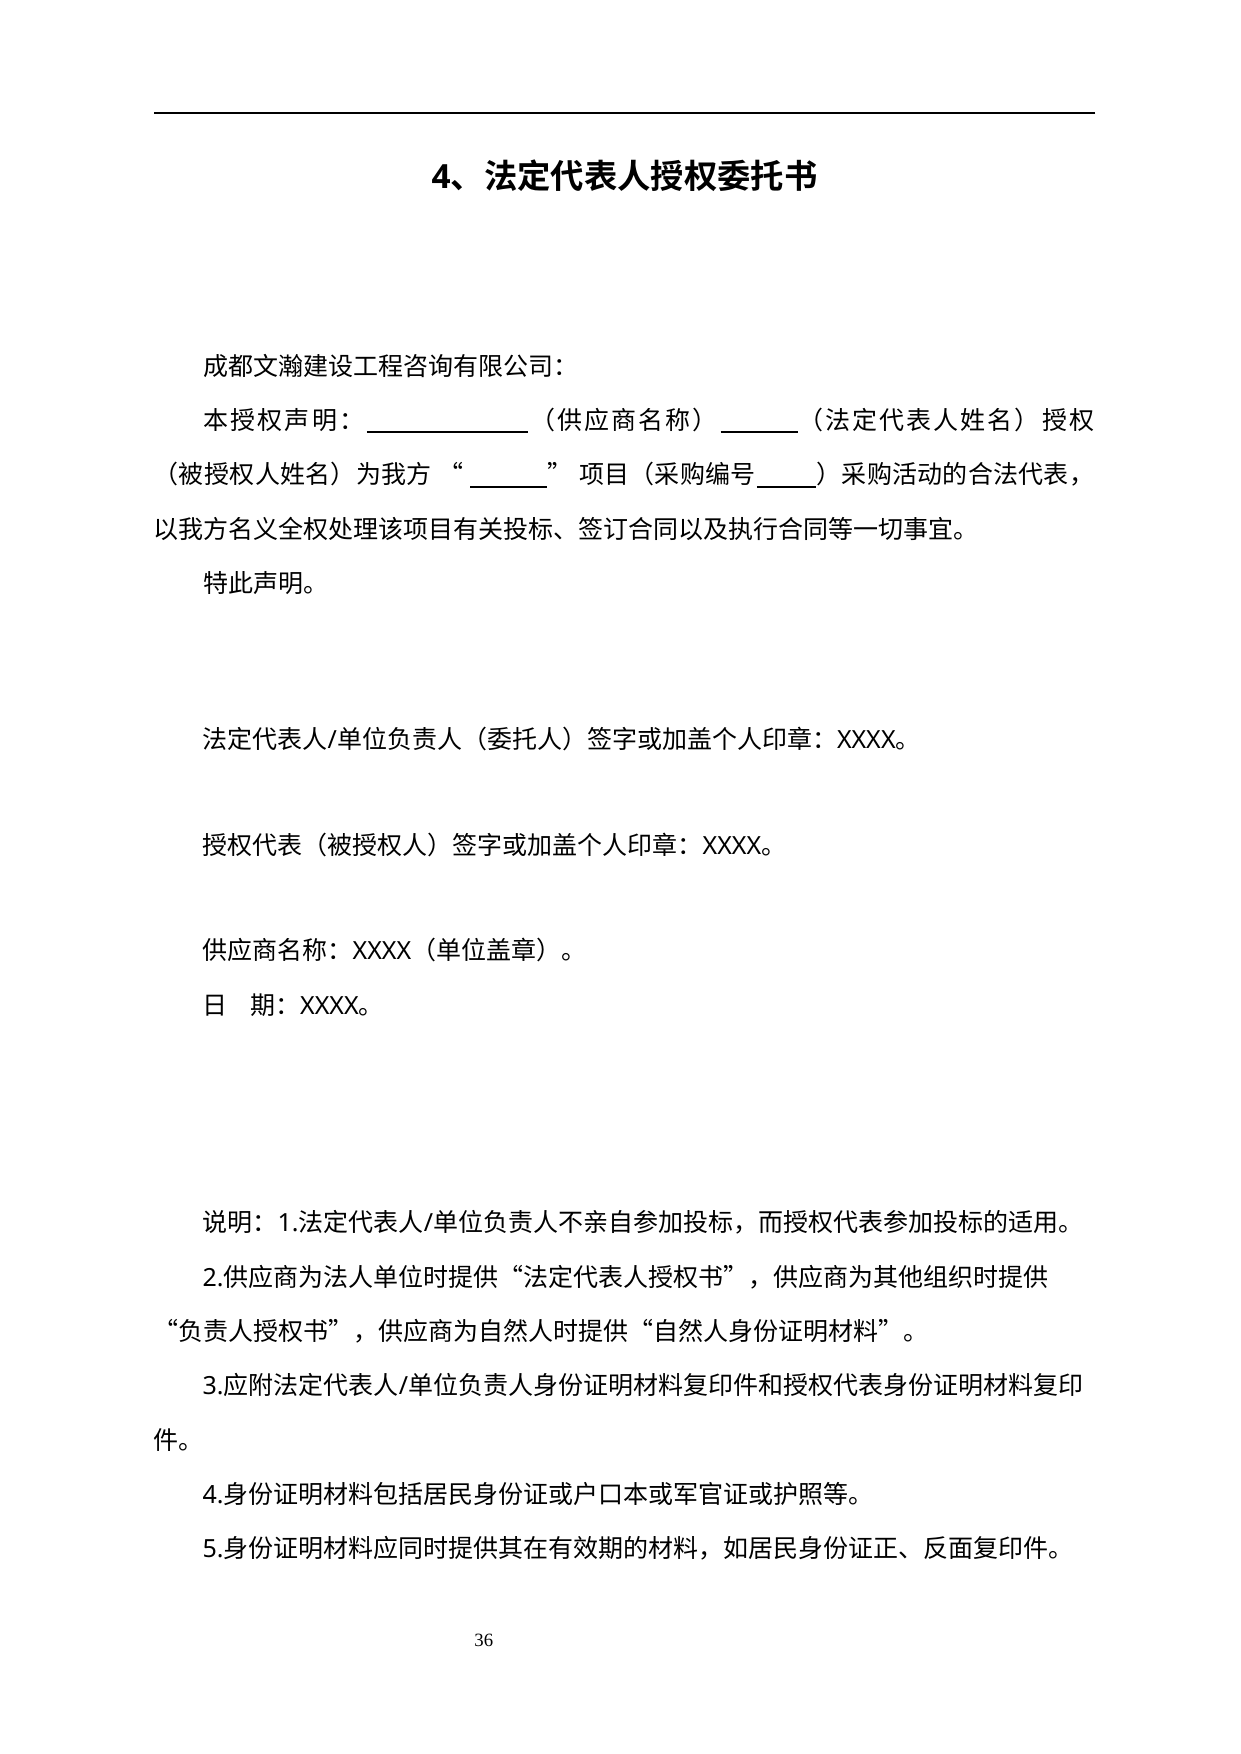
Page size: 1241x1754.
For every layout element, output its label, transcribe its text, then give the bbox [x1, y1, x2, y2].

text 4.身份证明材料包括居民身份证或户口本或军官证或护照等。 [153, 1474, 1095, 1511]
text 授权代表（被授权人）签字或加盖个人印章：XXXX。 [153, 825, 1095, 862]
text 说明：1.法定代表人/单位负责人不亲自参加投标，而授权代表参加投标的适用。 [153, 1203, 1095, 1239]
text 成都文瀚建设工程咨询有限公司： [153, 346, 1095, 382]
subtitle 4、法定代表人授权委托书 [153, 150, 1095, 198]
text 法定代表人/单位负责人（委托人）签字或加盖个人印章：XXXX。 [153, 720, 1095, 756]
text 特此声明。 [153, 563, 1095, 600]
text 5.身份证明材料应同时提供其在有效期的材料，如居民身份证正、反面复印件。 [153, 1529, 1095, 1565]
text 日 期：XXXX。 [153, 985, 1095, 1021]
text 供应商名称：XXXX（单位盖章）。 [153, 931, 1095, 967]
text 本授权声明： （供应商名称） （法定代表人姓名）授权 （被授权人姓名）为我方 “ ” 项目（采购编号 ）采购活动的合法代表，以我方名义全权处理该项目有关投标、签订合同以及执行合同等一切事宜。 [153, 400, 1095, 545]
text 2.供应商为法人单位时提供“法定代表人授权书”，供应商为其他组织时提供“负责人授权书”，供应商为自然人时提供“自然人身份证明材料”。 [153, 1257, 1095, 1348]
text 3.应附法定代表人/单位负责人身份证明材料复印件和授权代表身份证明材料复印件。 [153, 1366, 1095, 1456]
